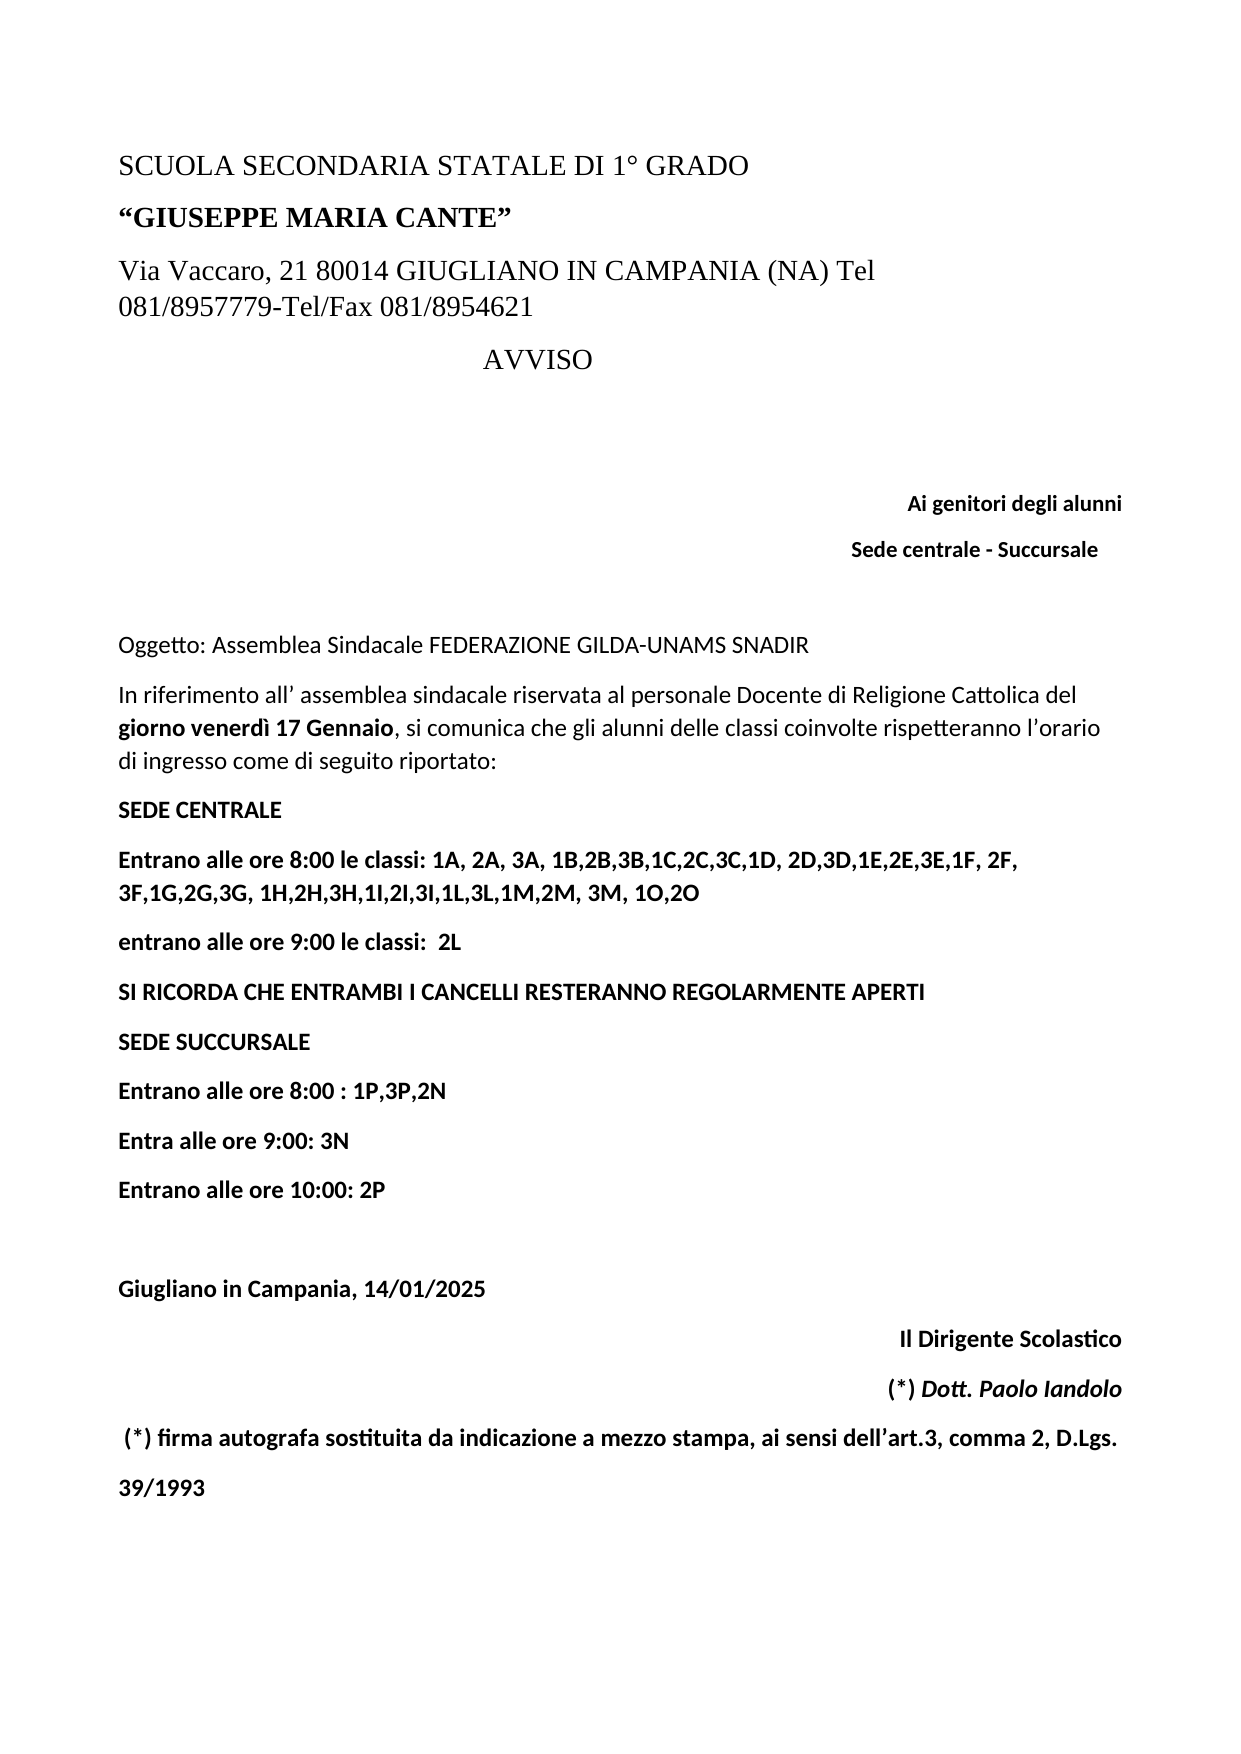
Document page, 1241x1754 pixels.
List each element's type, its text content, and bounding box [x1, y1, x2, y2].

text Il Dirigente Scolastico [118, 1323, 1122, 1354]
text Entrano alle ore 8:00 : 1P,3P,2N [118, 1075, 1122, 1106]
text SEDE SUCCURSALE [118, 1026, 1122, 1056]
text In riferimento all’ assemblea sindacale riservata al personale Docente di Religione Cattolica del giorno venerdì 17 Gennaio, si comunica che gli alunni delle classi coinvolte rispetteranno l’orario di ingresso come di seguito riportato: [118, 679, 1122, 775]
text “GIUSEPPE MARIA CANTE” [118, 200, 1122, 234]
text Entra alle ore 9:00: 3N [118, 1125, 1122, 1155]
text SCUOLA SECONDARIA STATALE DI 1° GRADO [118, 148, 1122, 181]
text (*) firma autografa sostituita da indicazione a mezzo stampa, ai sensi dell’art.3, comma 2, D.Lgs. [118, 1422, 1122, 1453]
text (*) Dott. Paolo Iandolo [118, 1373, 1122, 1403]
text AVVISO [118, 342, 1122, 376]
text SI RICORDA CHE ENTRAMBI I CANCELLI RESTERANNO REGOLARMENTE APERTI [118, 976, 1122, 1007]
text Ai genitori degli alunni [118, 489, 1122, 517]
text Via Vaccaro, 21 80014 GIUGLIANO IN CAMPANIA (NA) Tel 081/8957779-Tel/Fax 081/8954621 [118, 253, 1122, 323]
text Giugliano in Campania, 14/01/2025 [118, 1273, 1122, 1304]
text SEDE CENTRALE [118, 794, 1122, 825]
text 39/1993 [118, 1472, 1122, 1502]
text Sede centrale - Succursale [118, 536, 1122, 564]
text entrano alle ore 9:00 le classi: 2L [118, 926, 1122, 957]
text Oggetto: Assemblea Sindacale FEDERAZIONE GILDA-UNAMS SNADIR [118, 629, 1122, 660]
text Entrano alle ore 10:00: 2P [118, 1174, 1122, 1205]
text Entrano alle ore 8:00 le classi: 1A, 2A, 3A, 1B,2B,3B,1C,2C,3C,1D, 2D,3D,1E,2E,3E,1F, 2F, 3F,1G,2G,3G, 1H,2H,3H,1I,2I,3I,1L,3L,1M,2M, 3M, 1O,2O [118, 844, 1122, 907]
